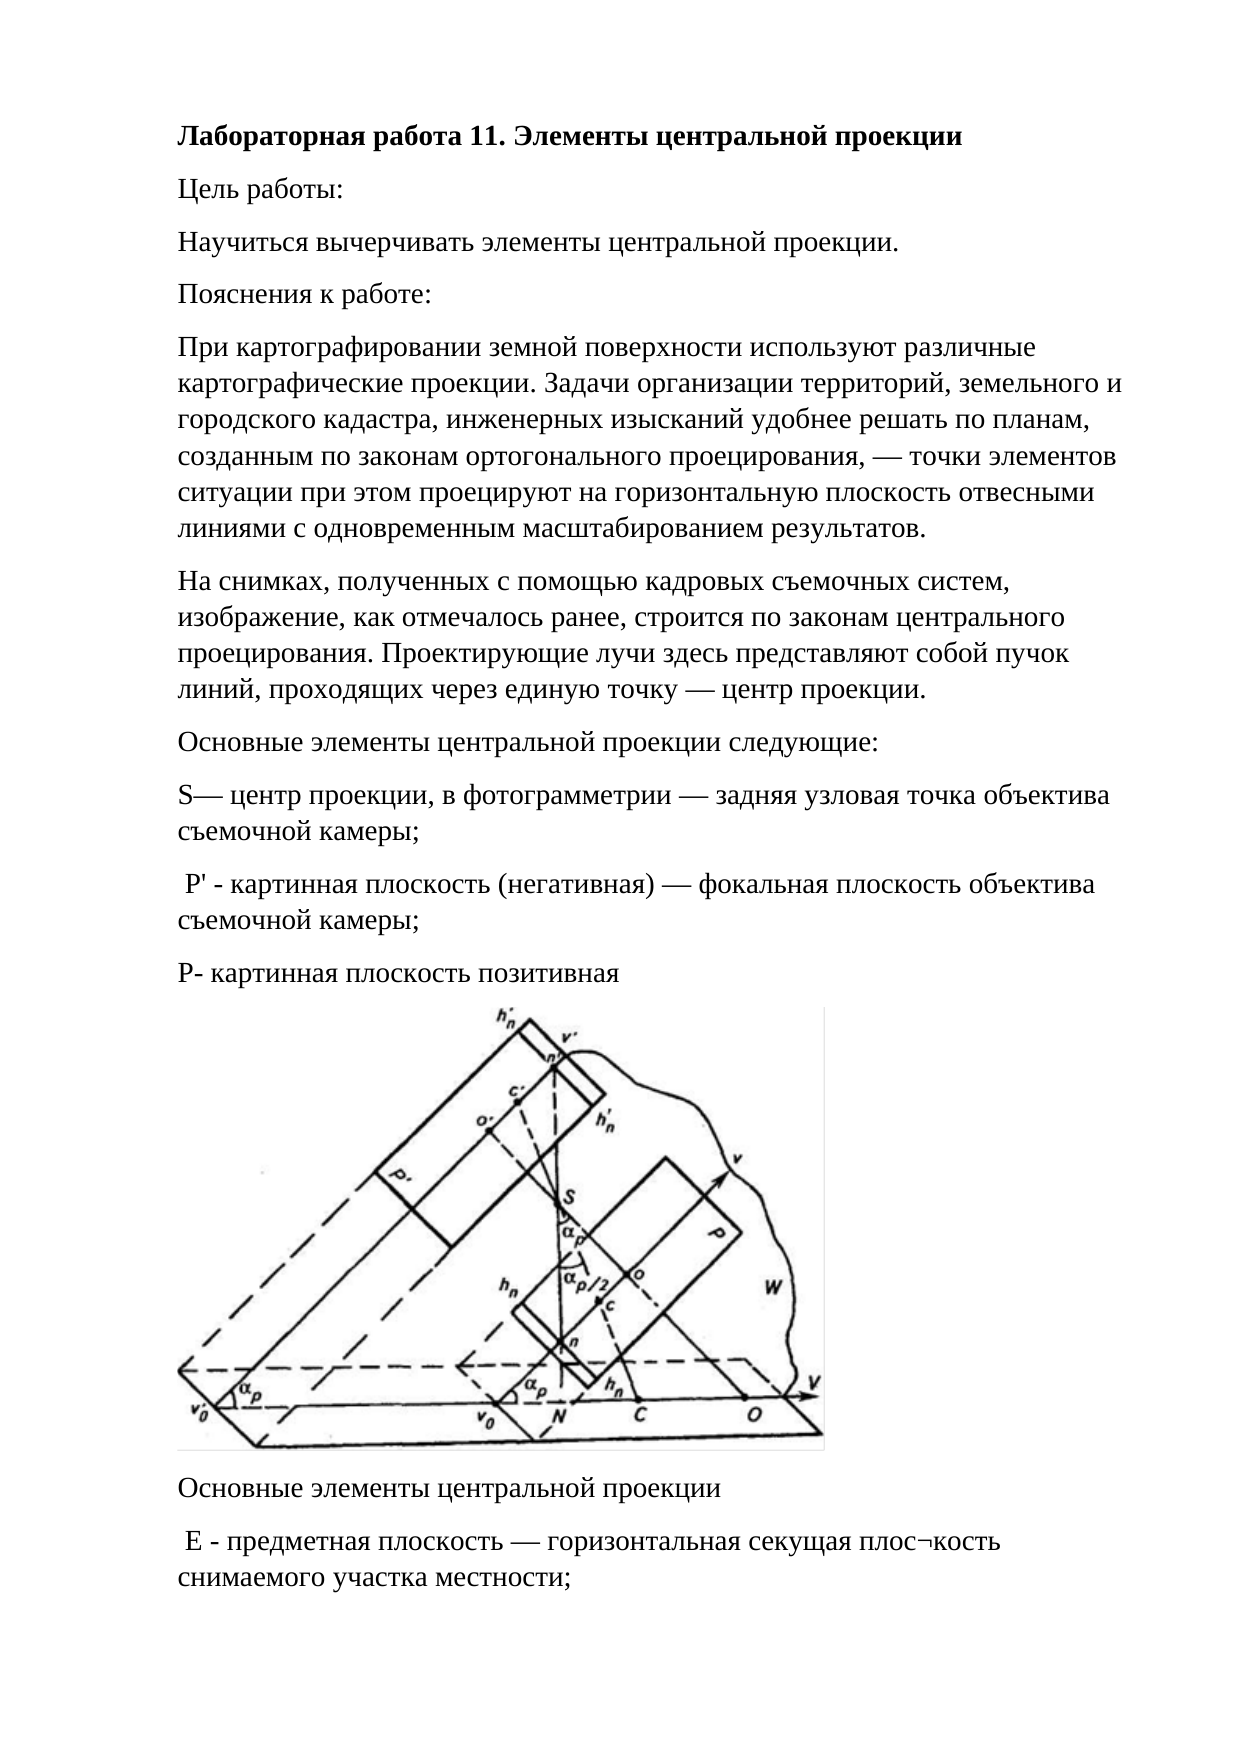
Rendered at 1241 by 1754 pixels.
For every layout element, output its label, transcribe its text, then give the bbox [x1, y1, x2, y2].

text S— центр проекции, в фотограмметрии — задняя узловая точка объектива съемочной камеры; [177, 777, 1152, 847]
picture [177, 1007, 826, 1452]
text Цель работы: [177, 171, 1152, 204]
text Лабораторная работа 11. Элементы центральной проекции [177, 118, 1152, 152]
text Основные элементы центральной проекции [177, 1470, 1152, 1504]
text Е - предметная плоскость — горизонтальная секущая плос¬кость снимаемого участка местности; [177, 1523, 1152, 1593]
text Научиться вычерчивать элементы центральной проекции. [177, 224, 1152, 257]
text Основные элементы центральной проекции следующие: [177, 724, 1152, 758]
text Пояснения к работе: [177, 277, 1152, 310]
text На снимках, полученных с помощью кадровых съемочных систем, изображение, как отмечалось ранее, строится по законам центрального проецирования. Проектирующие лучи здесь представляют собой пучок линий, проходящих через единую точку — центр проекции. [177, 563, 1152, 705]
text P- картинная плоскость позитивная [177, 955, 1152, 988]
text P' - картинная плоскость (негативная) — фокальная плоскость объектива съемочной камеры; [177, 866, 1152, 936]
text При картографировании земной поверхности используют различные картографические проекции. Задачи организации территорий, земельного и городского кадастра, инженерных изысканий удобнее решать по планам, созданным по законам ортогонального проецирования, — точки элементов ситуации при этом проецируют на горизонтальную плоскость отвесными линиями с одновременным масштабированием результатов. [177, 329, 1152, 544]
